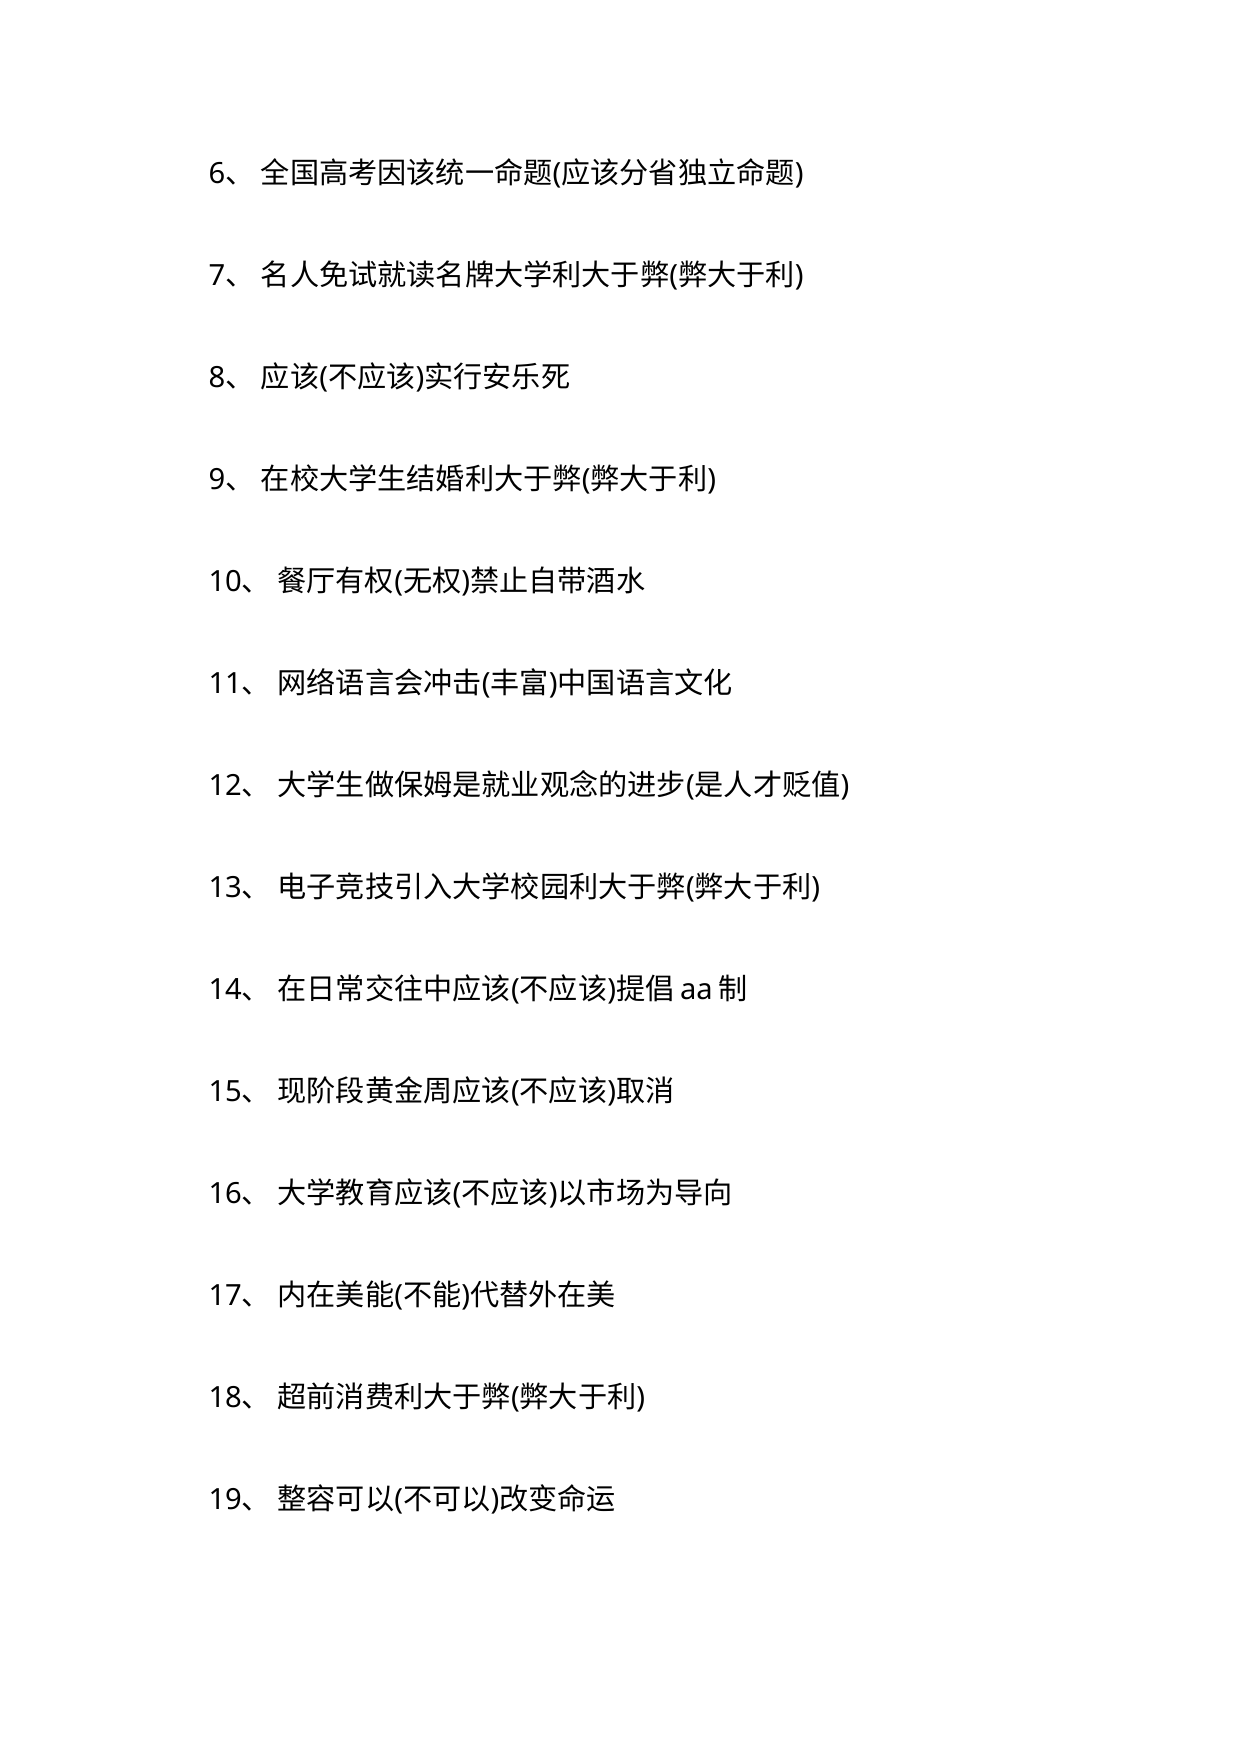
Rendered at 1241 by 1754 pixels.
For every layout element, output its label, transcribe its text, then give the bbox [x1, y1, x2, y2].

text 13、 电子竞技引入大学校园利大于弊(弊大于利) [150, 864, 1090, 906]
text 12、 大学生做保姆是就业观念的进步(是人才贬值) [150, 762, 1090, 804]
text 9、 在校大学生结婚利大于弊(弊大于利) [150, 456, 1090, 498]
text 14、 在日常交往中应该(不应该)提倡aa制 [150, 966, 1090, 1008]
text 10、 餐厅有权(无权)禁止自带酒水 [150, 558, 1090, 600]
text 7、 名人免试就读名牌大学利大于弊(弊大于利) [150, 252, 1090, 294]
text 16、 大学教育应该(不应该)以市场为导向 [150, 1170, 1090, 1212]
text 18、 超前消费利大于弊(弊大于利) [150, 1374, 1090, 1416]
text 6、 全国高考因该统一命题(应该分省独立命题) [150, 150, 1090, 192]
text 11、 网络语言会冲击(丰富)中国语言文化 [150, 660, 1090, 702]
text 8、 应该(不应该)实行安乐死 [150, 354, 1090, 396]
text 19、 整容可以(不可以)改变命运 [150, 1476, 1090, 1518]
text 17、 内在美能(不能)代替外在美 [150, 1272, 1090, 1314]
text 15、 现阶段黄金周应该(不应该)取消 [150, 1068, 1090, 1110]
